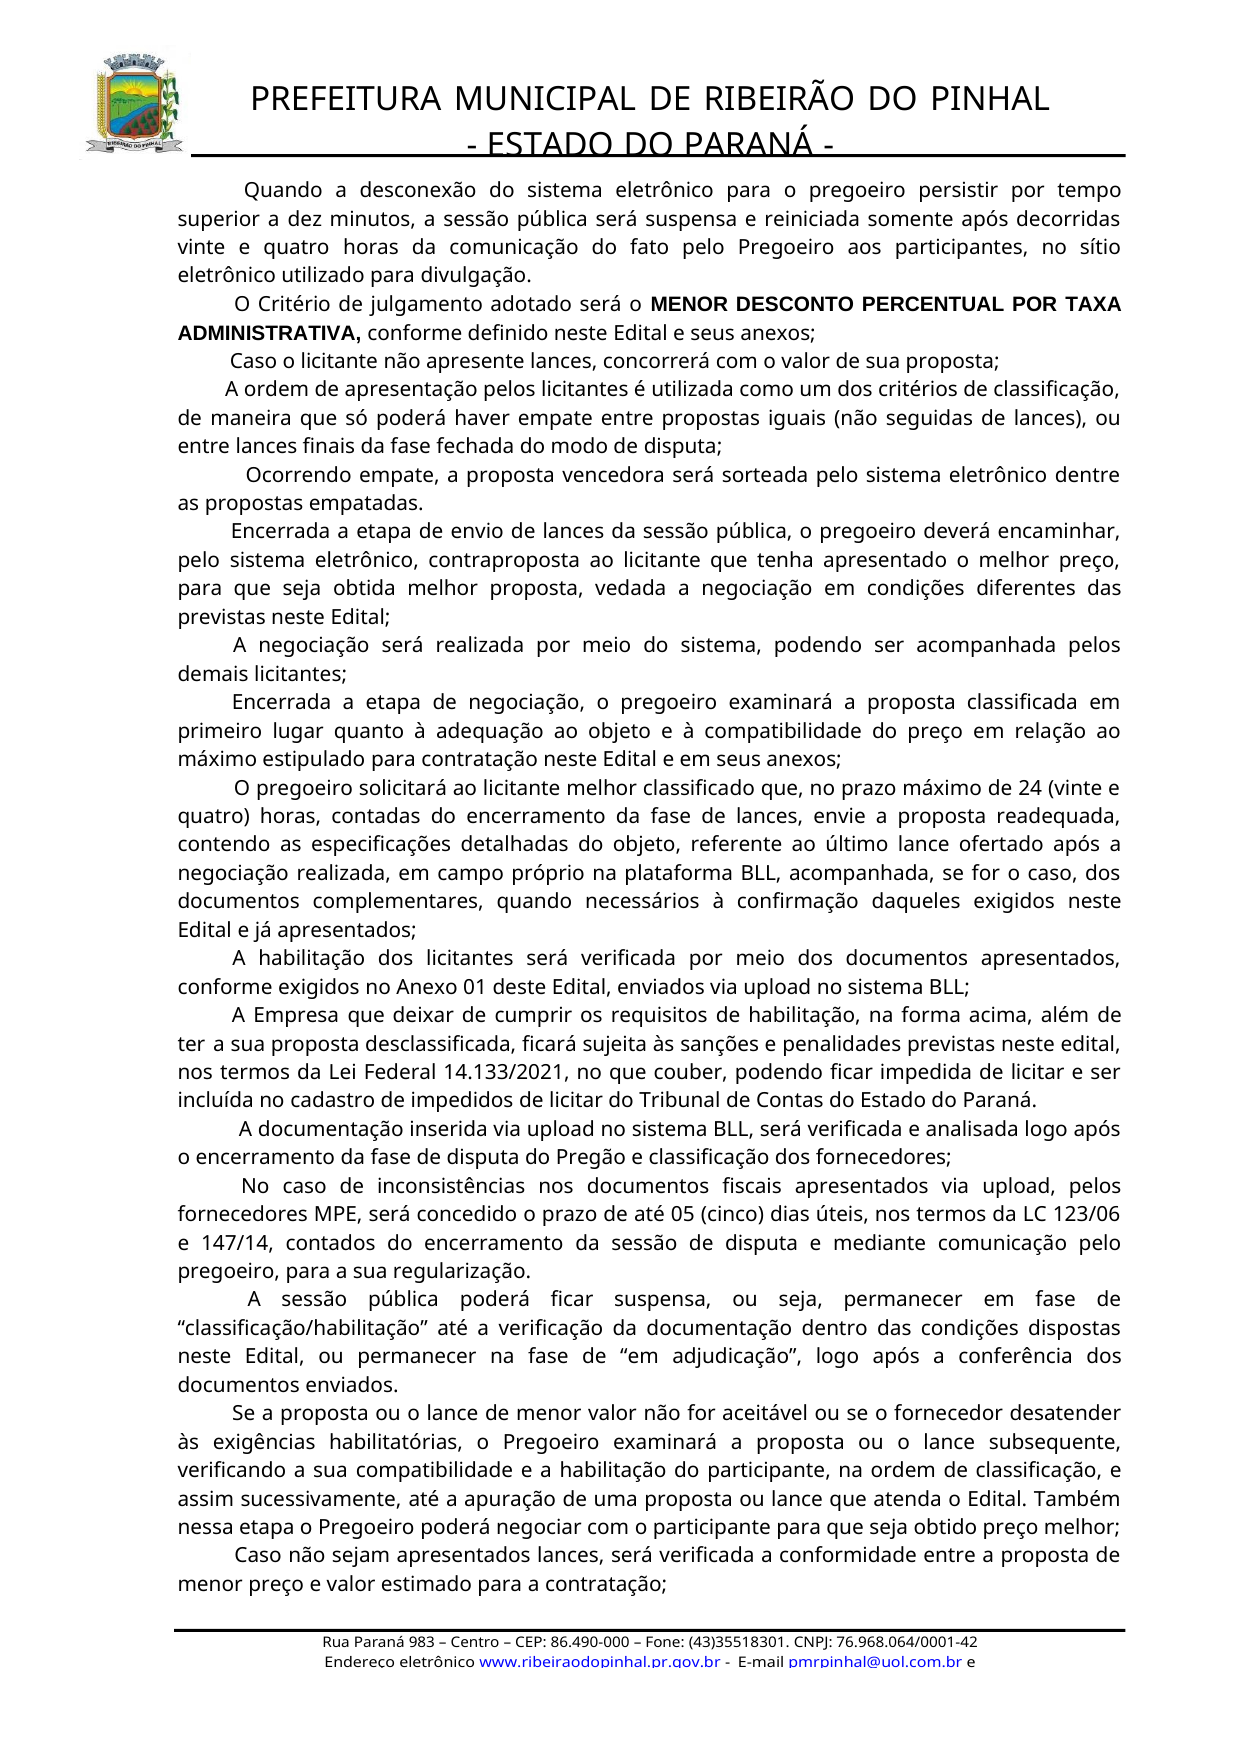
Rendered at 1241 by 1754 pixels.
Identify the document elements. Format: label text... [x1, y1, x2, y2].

list Caso não sejam apresentados lances, será verificada a conformidade entre a proposta de menor preço e valor estimado para a contratação; [177, 1541, 1121, 1597]
list No caso de inconsistências nos documentos fiscais apresentados via upload, pelos fornecedores MPE, será concedido o prazo de até 05 (cinco) dias úteis, nos termos da LC 123/06 e 147/14, contados do encerramento da sessão de disputa e mediante comunicação pelo pregoeiro, para a sua regularização. [177, 1171, 1122, 1284]
list Encerrada a etapa de envio de lances da sessão pública, o pregoeiro deverá encaminhar, pelo sistema eletrônico, contraproposta ao licitante que tenha apresentado o melhor preço, para que seja obtida melhor proposta, vedada a negociação em condições diferentes das previstas neste Edital; [177, 517, 1122, 630]
list Ocorrendo empate, a proposta vencedora será sorteada pelo sistema eletrônico dentre as propostas empatadas. [177, 460, 1122, 517]
list Encerrada a etapa de negociação, o pregoeiro examinará a proposta classificada em primeiro lugar quanto à adequação ao objeto e à compatibilidade do preço em relação ao máximo estipulado para contratação neste Edital e em seus anexos; [177, 687, 1122, 773]
list A sessão pública poderá ficar suspensa, ou seja, permanecer em fase de “classificação/habilitação” até a verificação da documentação dentro das condições dispostas neste Edital, ou permanecer na fase de “em adjudicação”, logo após a conferência dos documentos enviados. [177, 1284, 1122, 1398]
list A negociação será realizada por meio do sistema, podendo ser acompanhada pelos demais licitantes; [177, 630, 1122, 687]
list A habilitação dos licitantes será verificada por meio dos documentos apresentados, conforme exigidos no Anexo 01 deste Edital, enviados via upload no sistema BLL; [177, 943, 1121, 1000]
list Se a proposta ou o lance de menor valor não for aceitável ou se o fornecedor desatender às exigências habilitatórias, o Pregoeiro examinará a proposta ou o lance subsequente, verificando a sua compatibilidade e a habilitação do participante, na ordem de classificação, e assim sucessivamente, até a apuração de uma proposta ou lance que atenda o Edital. Também nessa etapa o Pregoeiro poderá negociar com o participante para que seja obtido preço melhor; [177, 1398, 1122, 1541]
list A documentação inserida via upload no sistema BLL, será verificada e analisada logo após o encerramento da fase de disputa do Pregão e classificação dos fornecedores; [177, 1114, 1121, 1171]
list Quando a desconexão do sistema eletrônico para o pregoeiro persistir por tempo superior a dez minutos, a sessão pública será suspensa e reiniciada somente após decorridas vinte e quatro horas da comunicação do fato pelo Pregoeiro aos participantes, no sítio eletrônico utilizado para divulgação. [177, 175, 1122, 289]
list Caso o licitante não apresente lances, concorrerá com o valor de sua proposta; [177, 346, 1205, 374]
list A ordem de apresentação pelos licitantes é utilizada como um dos critérios de classificação, de maneira que só poderá haver empate entre propostas iguais (não seguidas de lances), ou entre lances finais da fase fechada do modo de disputa; [177, 374, 1122, 460]
list O pregoeiro solicitará ao licitante melhor classificado que, no prazo máximo de 24 (vinte e quatro) horas, contadas do encerramento da fase de lances, envie a proposta readequada, contendo as especificações detalhadas do objeto, referente ao último lance ofertado após a negociação realizada, em campo próprio na plataforma BLL, acompanhada, se for o caso, dos documentos complementares, quando necessários à confirmação daqueles exigidos neste Edital e já apresentados; [177, 773, 1122, 943]
list A Empresa que deixar de cumprir os requisitos de habilitação, na forma acima, além de ter a sua proposta desclassificada, ficará sujeita às sanções e penalidades previstas neste edital, nos termos da Lei Federal 14.133/2021, no que couber, podendo ficar impedida de licitar e ser incluída no cadastro de impedidos de licitar do Tribunal de Contas do Estado do Paraná. [177, 1000, 1122, 1114]
list O Critério de julgamento adotado será o MENOR DESCONTO PERCENTUAL POR TAXA ADMINISTRATIVA, conforme definido neste Edital e seus anexos; [177, 289, 1122, 346]
picture [79, 45, 191, 160]
